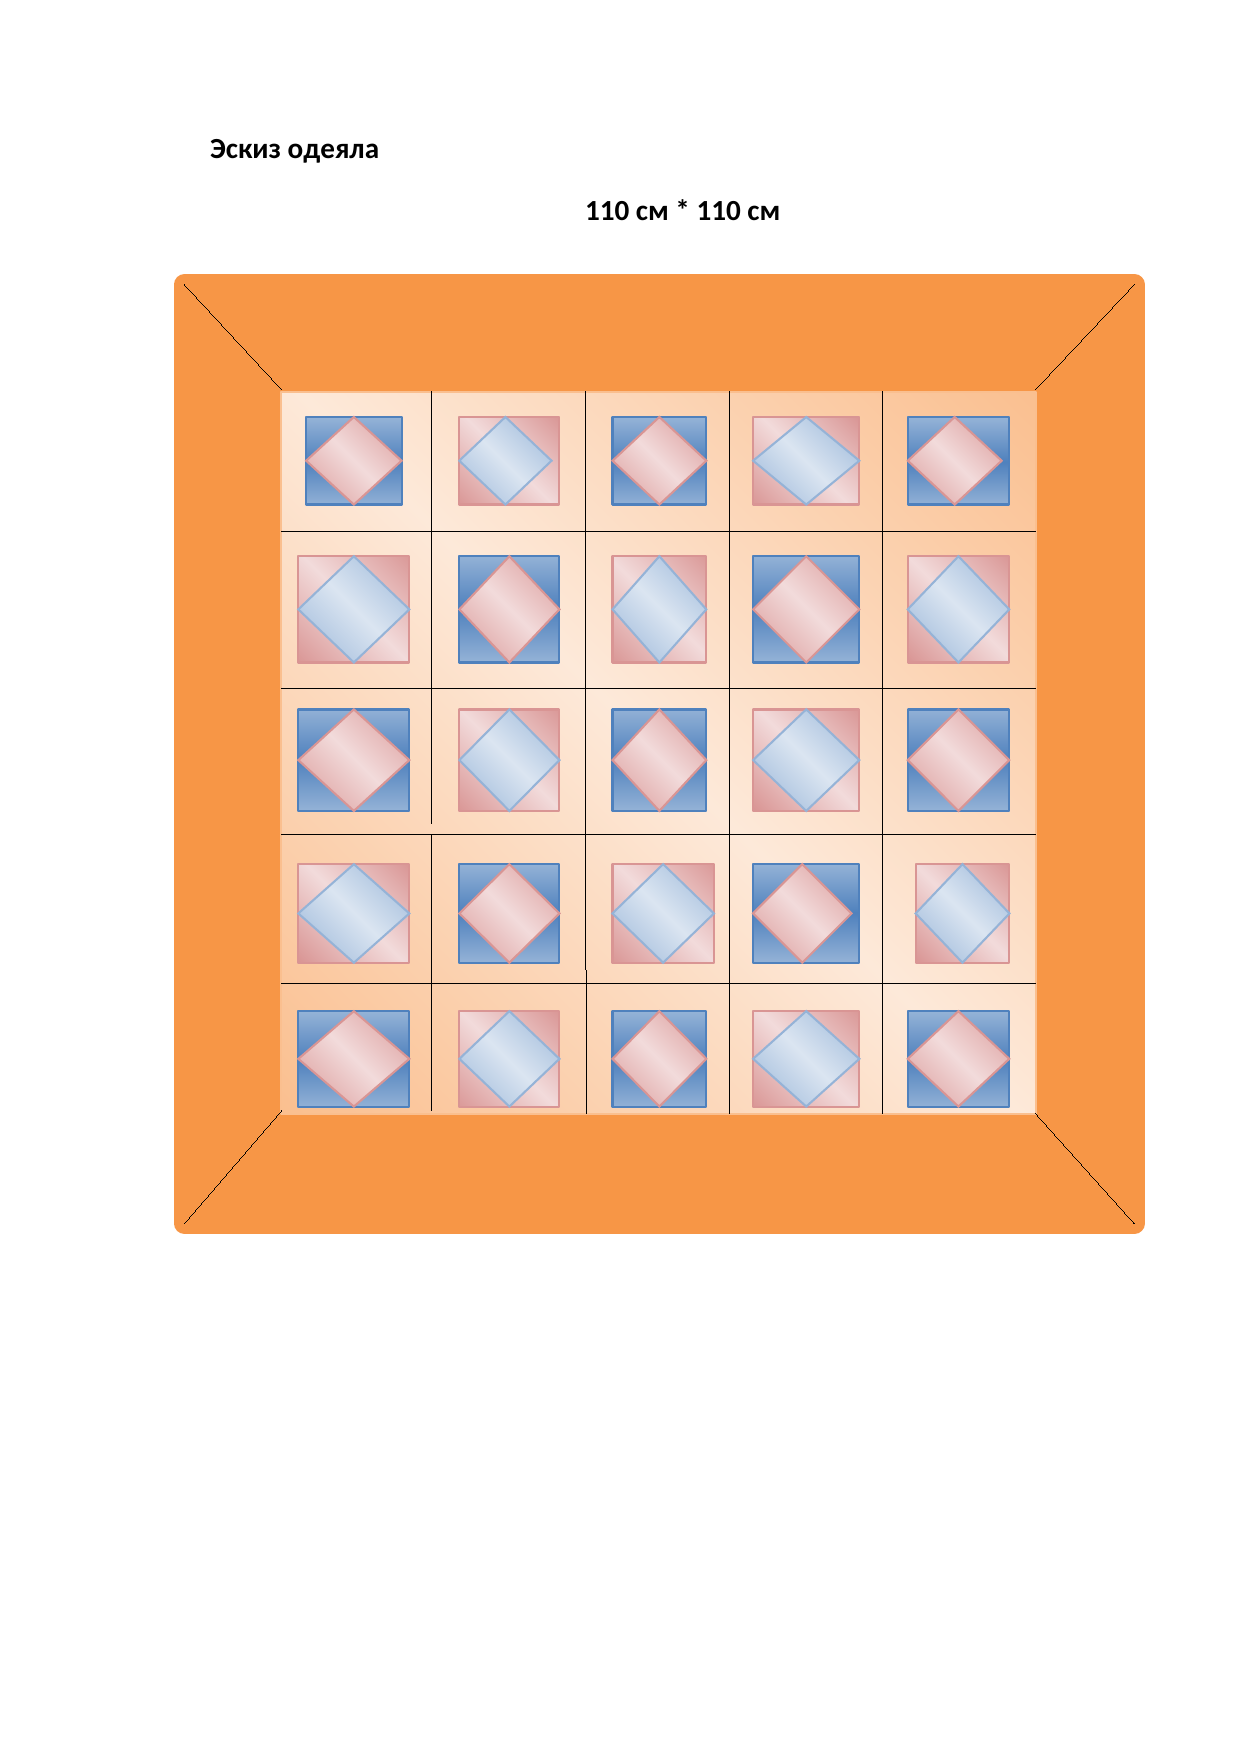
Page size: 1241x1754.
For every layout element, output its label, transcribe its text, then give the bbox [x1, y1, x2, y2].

text 110 см * 110 см [177, 192, 1152, 227]
text Эскиз одеяла [177, 130, 1152, 165]
